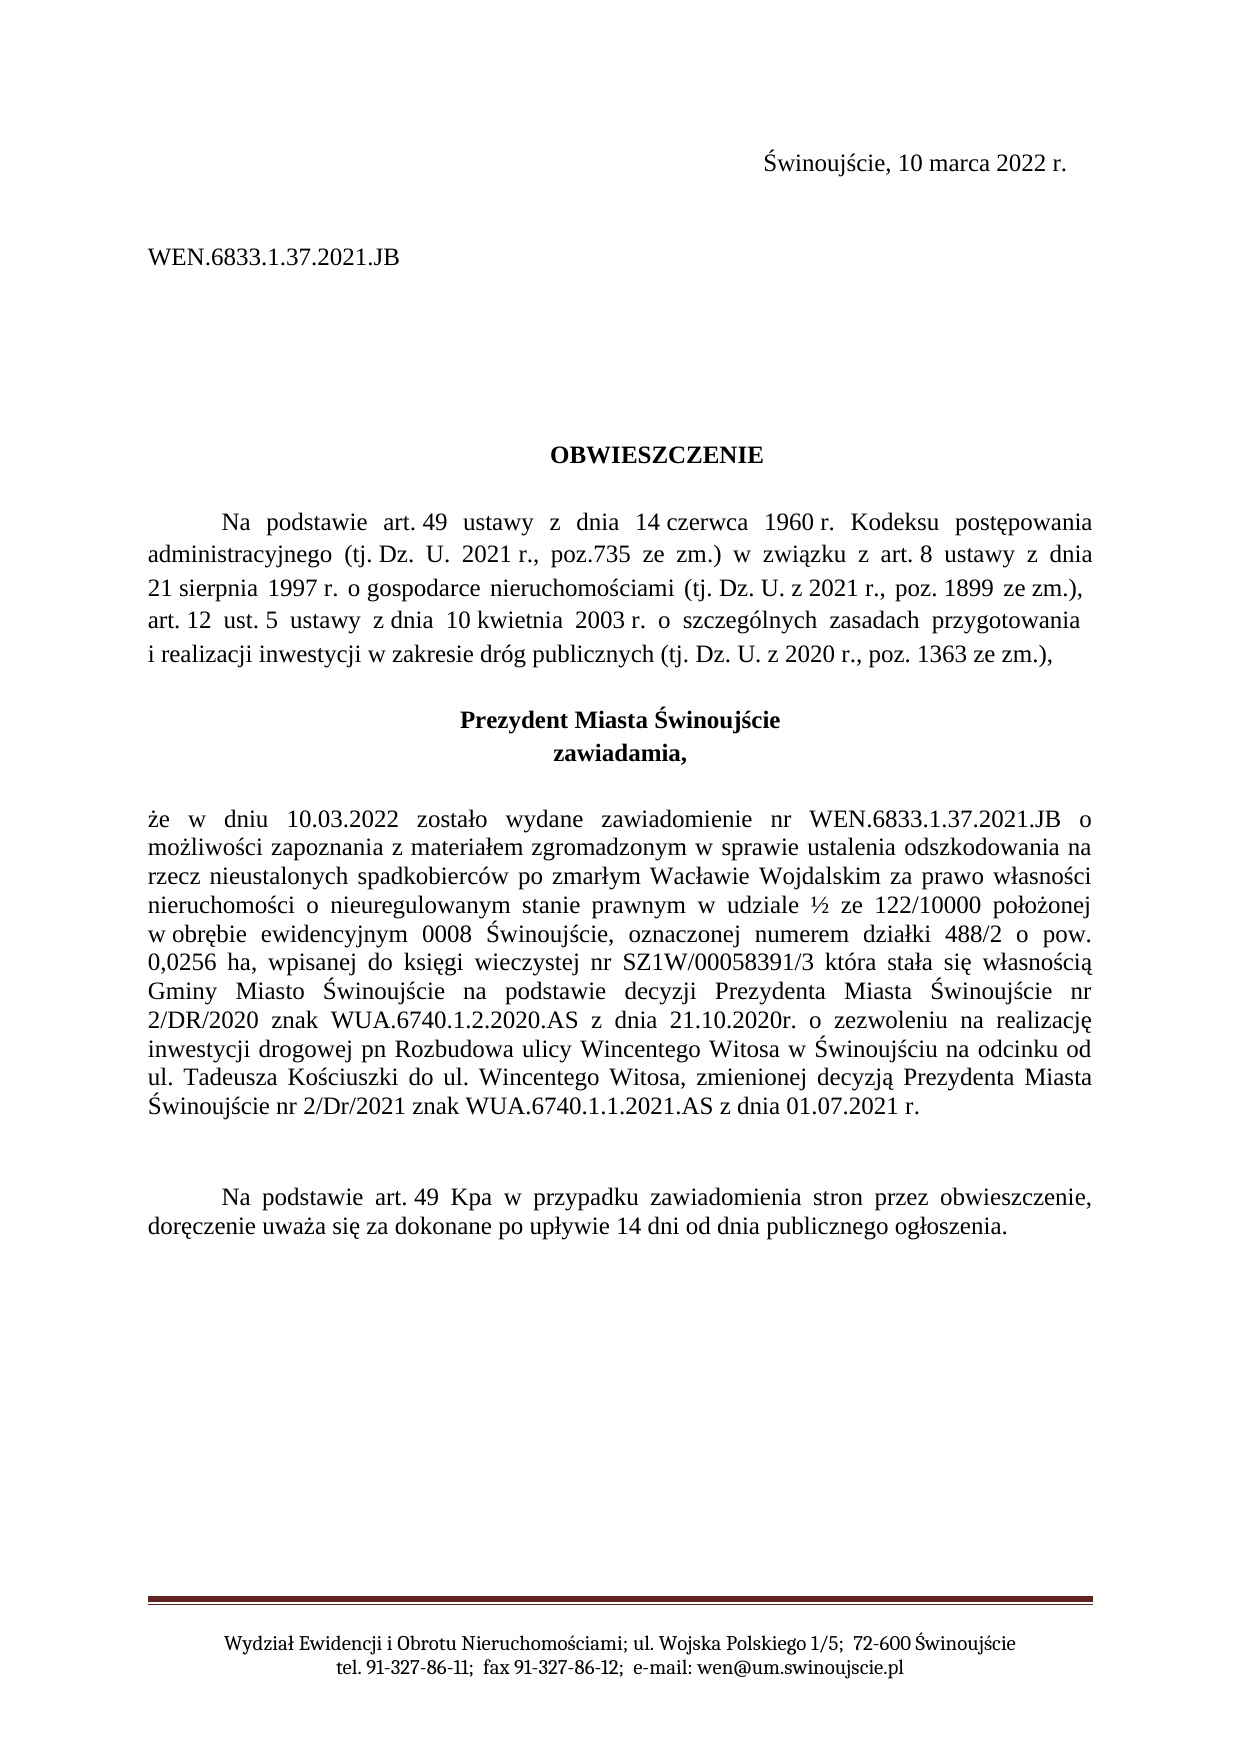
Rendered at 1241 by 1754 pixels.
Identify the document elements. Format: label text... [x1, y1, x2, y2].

text zawiadamia, [148, 738, 1093, 766]
text WEN.6833.1.37.2021.JB [148, 242, 1093, 271]
text Na podstawie art. 49 ustawy z dnia 14 czerwca 1960 r. Kodeksu postępowania administracyjnego (tj. Dz. U. 2021 r., poz.735 ze zm.) w związku z art. 8 ustawy z dnia 21 sierpnia 1997 r. o gospodarce nieruchomościami (tj. Dz. U. z 2021 r., poz. 1899 ze zm.), art. 12 ust. 5 ustawy z dnia 10 kwietnia 2003 r. o szczególnych zasadach przygotowania i realizacji inwestycji w zakresie dróg publicznych (tj. Dz. U. z 2020 r., poz. 1363 ze zm.), [148, 507, 1093, 667]
text Prezydent Miasta Świnoujście [148, 705, 1093, 733]
text OBWIESZCZENIE [148, 441, 1093, 469]
subtitle że w dniu 10.03.2022 zostało wydane zawiadomienie nr WEN.6833.1.37.2021.JB o możliwości zapoznania z materiałem zgromadzonym w sprawie ustalenia odszkodowania na rzecz nieustalonych spadkobierców po zmarłym Wacławie Wojdalskim za prawo własności nieruchomości o nieuregulowanym stanie prawnym w udziale ½ ze 122/10000 położonej w obrębie ewidencyjnym 0008 Świnoujście, oznaczonej numerem działki 488/2 o pow. 0,0256 ha, wpisanej do księgi wieczystej nr SZ1W/00058391/3 która stała się własnością Gminy Miasto Świnoujście na podstawie decyzji Prezydenta Miasta Świnoujście nr 2/DR/2020 znak WUA.6740.1.2.2020.AS z dnia 21.10.2020r. o zezwoleniu na realizację inwestycji drogowej pn Rozbudowa ulicy Wincentego Witosa w Świnoujściu na odcinku od ul. Tadeusza Kościuszki do ul. Wincentego Witosa, zmienionej decyzją Prezydenta Miasta Świnoujście nr 2/Dr/2021 znak WUA.6740.1.1.2021.AS z dnia 01.07.2021 r. [148, 804, 1093, 1120]
text Świnoujście, 10 marca 2022 r. [148, 148, 1093, 176]
text Na podstawie art. 49 Kpa w przypadku zawiadomienia stron przez obwieszczenie, doręczenie uważa się za dokonane po upływie 14 dni od dnia publicznego ogłoszenia. [148, 1182, 1093, 1240]
